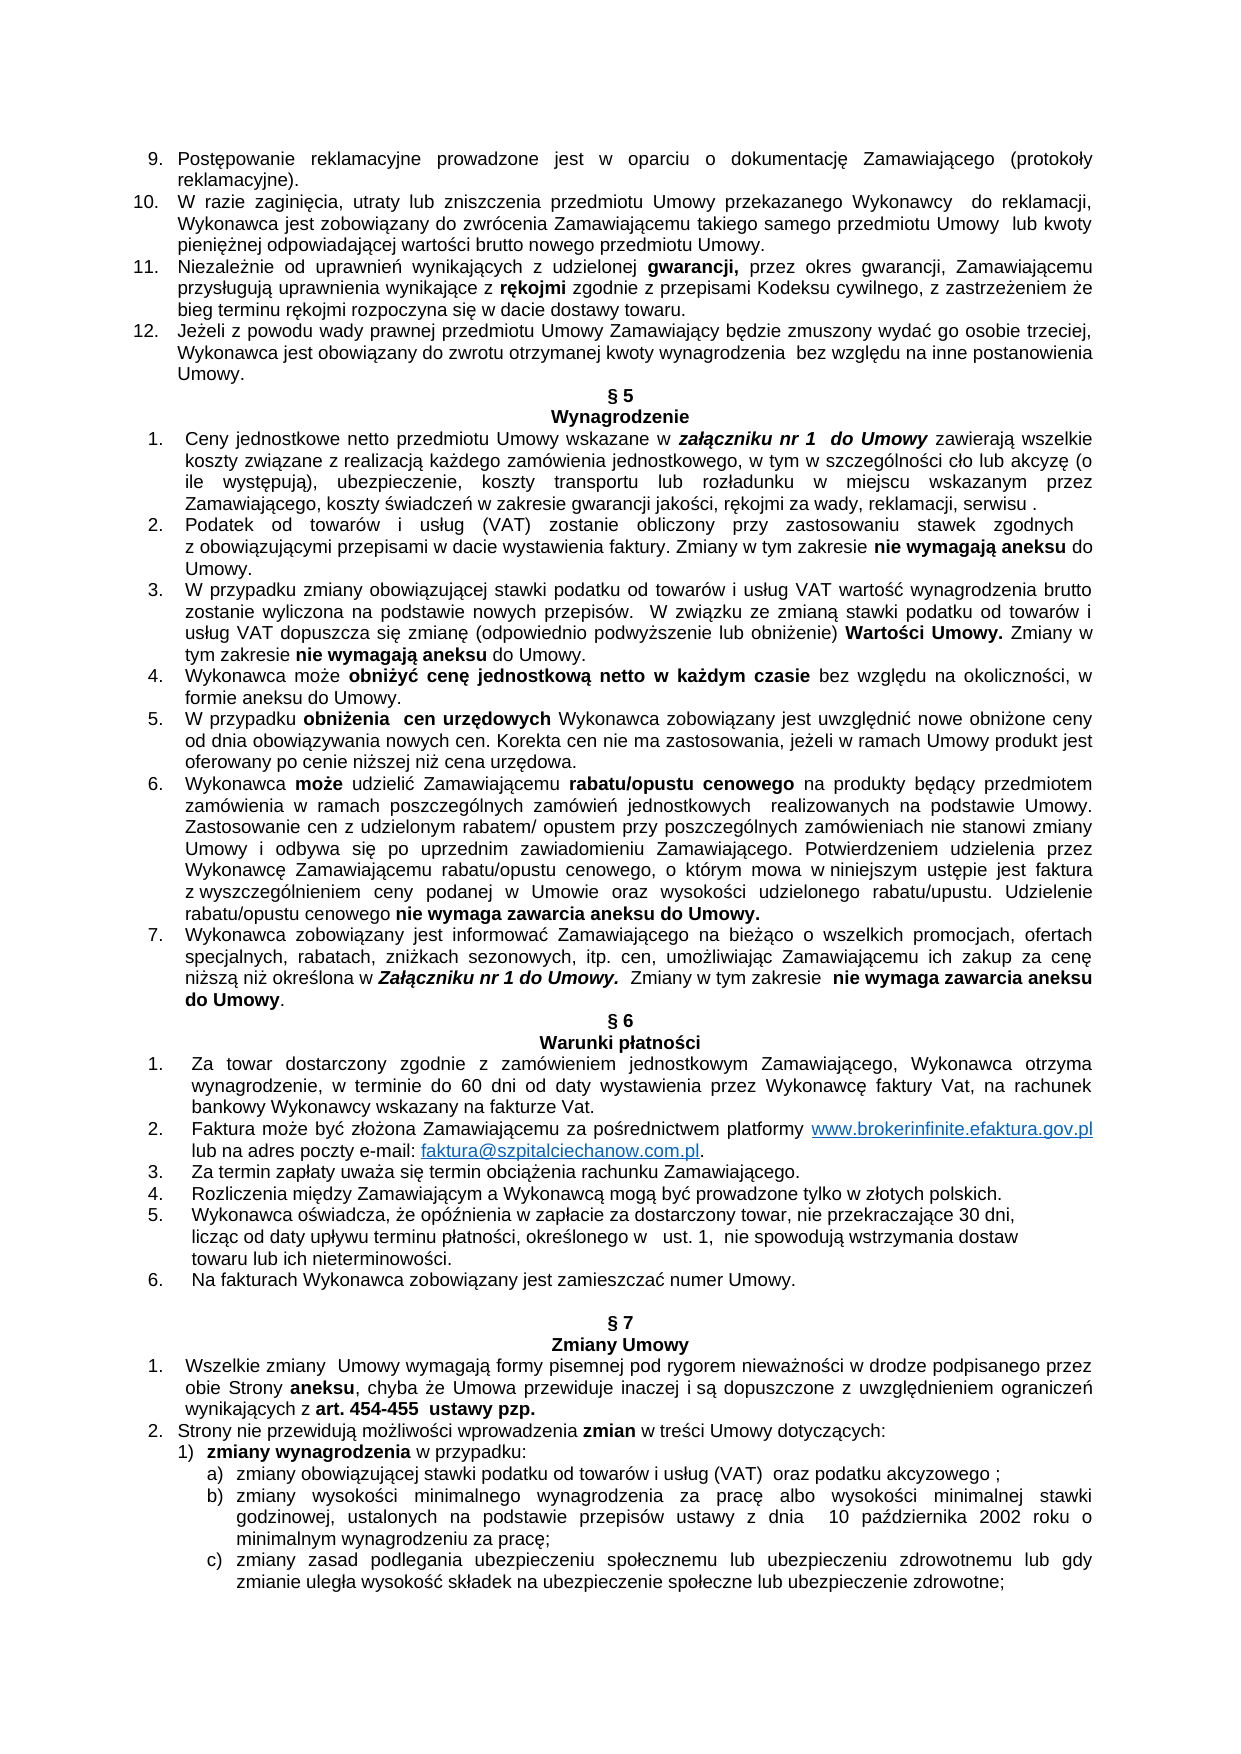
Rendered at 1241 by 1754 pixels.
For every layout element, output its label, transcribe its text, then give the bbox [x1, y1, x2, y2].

list Za towar dostarczony zgodnie z zamówieniem jednostkowym Zamawiającego, Wykonawca otrzyma wynagrodzenie, w terminie do 60 dni od daty wystawienia przez Wykonawcę faktury Vat, na rachunek bankowy Wykonawcy wskazany na fakturze Vat. [148, 1053, 1093, 1118]
list Rozliczenia między Zamawiającym a Wykonawcą mogą być prowadzone tylko w złotych polskich. [148, 1183, 1093, 1204]
text Zmiany Umowy [148, 1333, 1093, 1355]
list Wszelkie zmiany Umowy wymagają formy pisemnej pod rygorem nieważności w drodze podpisanego przez obie Strony aneksu, chyba że Umowa przewiduje inaczej i są dopuszczone z uwzględnieniem ograniczeń wynikających z art. 454-455 ustawy pzp. [148, 1355, 1093, 1420]
list Za termin zapłaty uważa się termin obciążenia rachunku Zamawiającego. [148, 1161, 1093, 1183]
list W przypadku zmiany obowiązującej stawki podatku od towarów i usług VAT wartość wynagrodzenia brutto zostanie wyliczona na podstawie nowych przepisów. W związku ze zmianą stawki podatku od towarów i usług VAT dopuszcza się zmianę (odpowiednio podwyższenie lub obniżenie) Wartości Umowy. Zmiany w tym zakresie nie wymagają aneksu do Umowy. [148, 579, 1093, 665]
list W razie zaginięcia, utraty lub zniszczenia przedmiotu Umowy przekazanego Wykonawcy do reklamacji, Wykonawca jest zobowiązany do zwrócenia Zamawiającemu takiego samego przedmiotu Umowy lub kwoty pieniężnej odpowiadającej wartości brutto nowego przedmiotu Umowy. [133, 191, 1093, 255]
list zmiany wynagrodzenia w przypadku: [177, 1441, 1093, 1463]
list W przypadku obniżenia cen urzędowych Wykonawca zobowiązany jest uwzględnić nowe obniżone ceny od dnia obowiązywania nowych cen. Korekta cen nie ma zastosowania, jeżeli w ramach Umowy produkt jest oferowany po cenie niższej niż cena urzędowa. [148, 708, 1093, 773]
text § 5 [148, 385, 1093, 406]
text § 7 [148, 1312, 1093, 1333]
list Wykonawca może udzielić Zamawiającemu rabatu/opustu cenowego na produkty będący przedmiotem zamówienia w ramach poszczególnych zamówień jednostkowych realizowanych na podstawie Umowy. Zastosowanie cen z udzielonym rabatem/ opustem przy poszczególnych zamówieniach nie stanowi zmiany Umowy i odbywa się po uprzednim zawiadomieniu Zamawiającego. Potwierdzeniem udzielenia przez Wykonawcę Zamawiającemu rabatu/opustu cenowego, o którym mowa w niniejszym ustępie jest faktura z wyszczególnieniem ceny podanej w Umowie oraz wysokości udzielonego rabatu/upustu. Udzielenie rabatu/opustu cenowego nie wymaga zawarcia aneksu do Umowy. [148, 773, 1093, 924]
text Warunki płatności [148, 1032, 1093, 1053]
list zmiany obowiązującej stawki podatku od towarów i usług (VAT) oraz podatku akcyzowego ; [207, 1463, 1093, 1484]
list zmiany zasad podlegania ubezpieczeniu społecznemu lub ubezpieczeniu zdrowotnemu lub gdy zmianie uległa wysokość składek na ubezpieczenie społeczne lub ubezpieczenie zdrowotne; [207, 1549, 1093, 1592]
list Ceny jednostkowe netto przedmiotu Umowy wskazane w załączniku nr 1 do Umowy zawierają wszelkie koszty związane z realizacją każdego zamówienia jednostkowego, w tym w szczególności cło lub akcyzę (o ile występują), ubezpieczenie, koszty transportu lub rozładunku w miejscu wskazanym przez Zamawiającego, koszty świadczeń w zakresie gwarancji jakości, rękojmi za wady, reklamacji, serwisu . [148, 428, 1093, 514]
text Wynagrodzenie [148, 406, 1093, 428]
list Podatek od towarów i usług (VAT) zostanie obliczony przy zastosowaniu stawek zgodnych z obowiązującymi przepisami w dacie wystawienia faktury. Zmiany w tym zakresie nie wymagają aneksu do Umowy. [148, 514, 1093, 579]
list Postępowanie reklamacyjne prowadzone jest w oparciu o dokumentację Zamawiającego (protokoły reklamacyjne). [148, 148, 1093, 191]
list Niezależnie od uprawnień wynikających z udzielonej gwarancji, przez okres gwarancji, Zamawiającemu przysługują uprawnienia wynikające z rękojmi zgodnie z przepisami Kodeksu cywilnego, z zastrzeżeniem że bieg terminu rękojmi rozpoczyna się w dacie dostawy towaru. [133, 255, 1093, 320]
text § 6 [148, 1010, 1093, 1032]
list Wykonawca zobowiązany jest informować Zamawiającego na bieżąco o wszelkich promocjach, ofertach specjalnych, rabatach, zniżkach sezonowych, itp. cen, umożliwiając Zamawiającemu ich zakup za cenę niższą niż określona w Załączniku nr 1 do Umowy. Zmiany w tym zakresie nie wymaga zawarcia aneksu do Umowy. [148, 924, 1093, 1010]
list Na fakturach Wykonawca zobowiązany jest zamieszczać numer Umowy. [148, 1269, 1053, 1290]
list Faktura może być złożona Zamawiającemu za pośrednictwem platformy www.brokerinfinite.efaktura.gov.pl lub na adres poczty e-mail: faktura@szpitalciechanow.com.pl. [148, 1118, 1093, 1161]
list Wykonawca oświadcza, że opóźnienia w zapłacie za dostarczony towar, nie przekraczające 30 dni, licząc od daty upływu terminu płatności, określonego w ust. 1, nie spowodują wstrzymania dostaw towaru lub ich nieterminowości. [148, 1204, 1053, 1269]
list Wykonawca może obniżyć cenę jednostkową netto w każdym czasie bez względu na okoliczności, w formie aneksu do Umowy. [148, 665, 1093, 708]
list Jeżeli z powodu wady prawnej przedmiotu Umowy Zamawiający będzie zmuszony wydać go osobie trzeciej, Wykonawca jest obowiązany do zwrotu otrzymanej kwoty wynagrodzenia bez względu na inne postanowienia Umowy. [133, 320, 1093, 385]
list zmiany wysokości minimalnego wynagrodzenia za pracę albo wysokości minimalnej stawki godzinowej, ustalonych na podstawie przepisów ustawy z dnia 10 października 2002 roku o minimalnym wynagrodzeniu za pracę; [207, 1484, 1093, 1549]
list Strony nie przewidują możliwości wprowadzenia zmian w treści Umowy dotyczących: [148, 1420, 1093, 1441]
